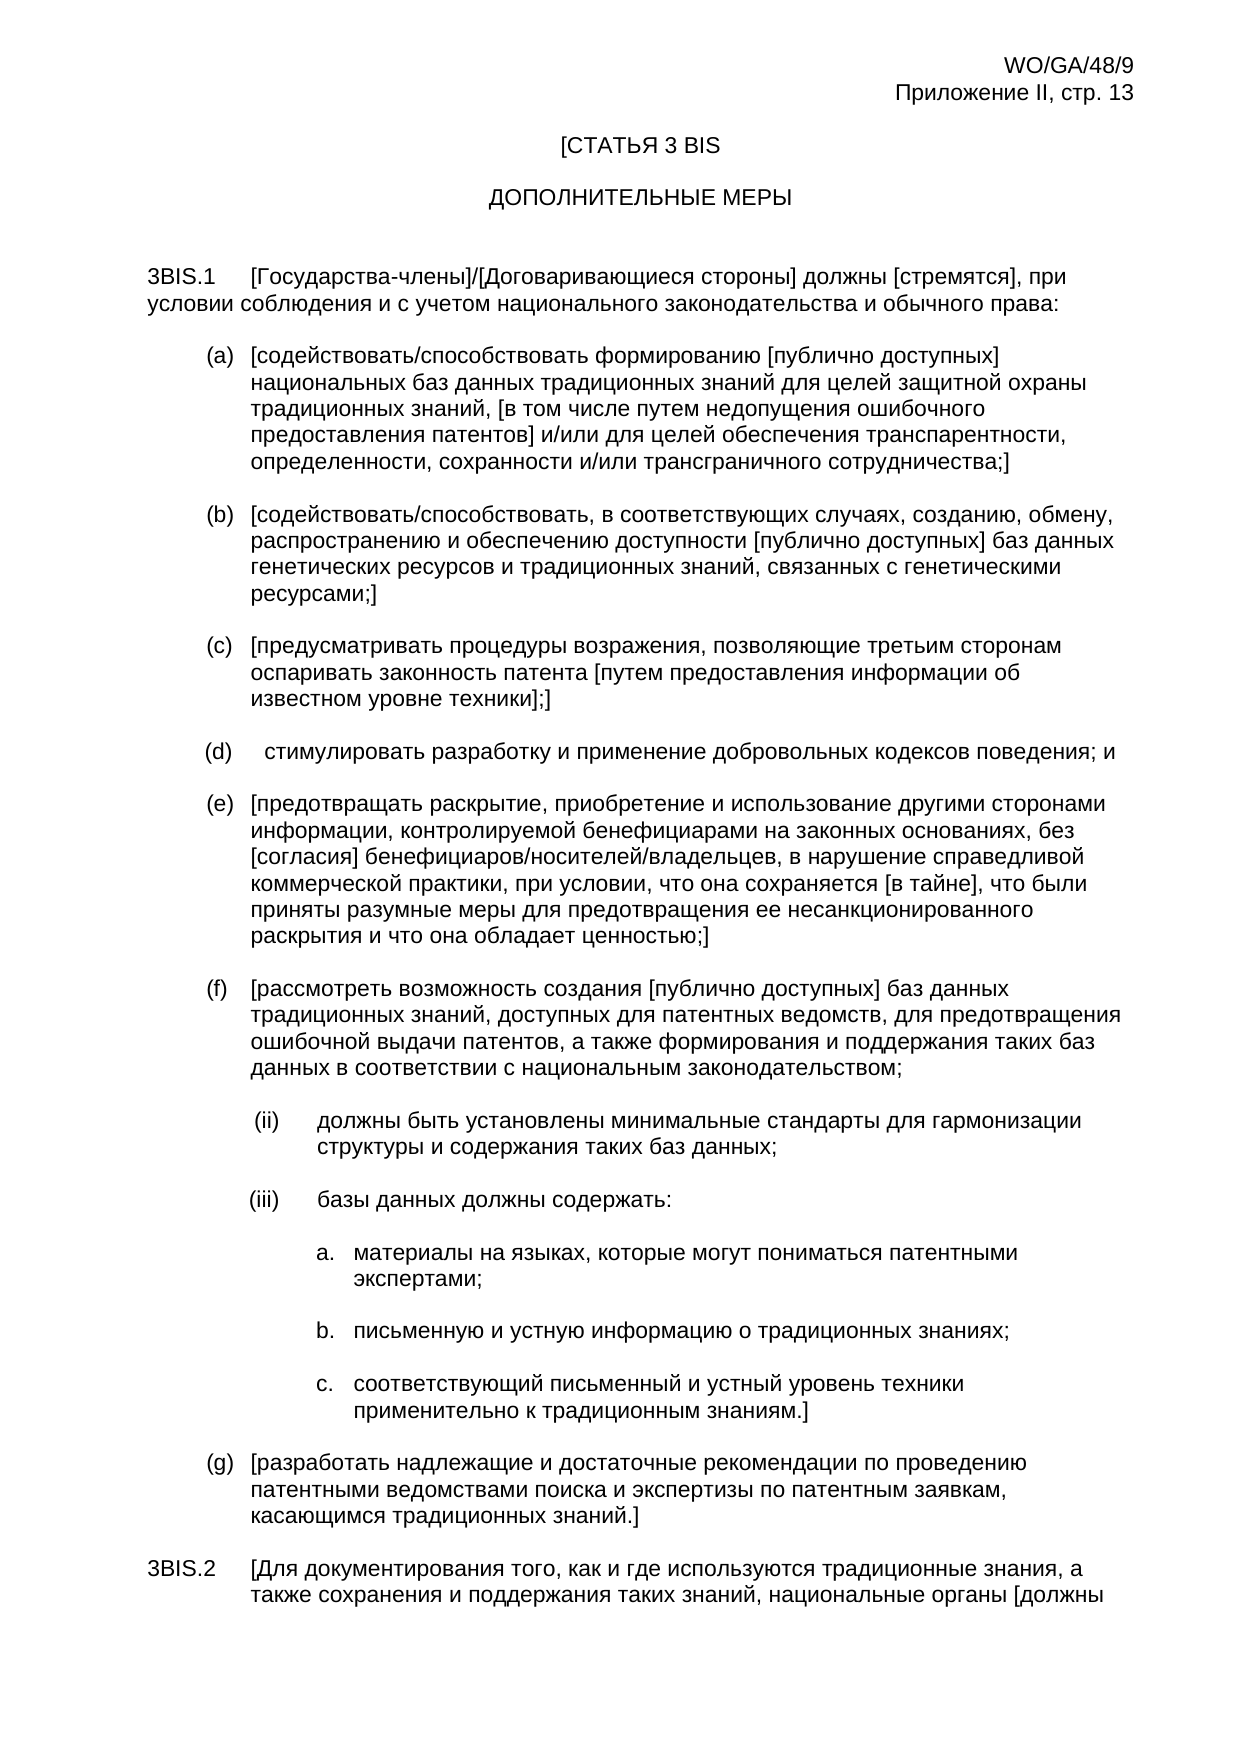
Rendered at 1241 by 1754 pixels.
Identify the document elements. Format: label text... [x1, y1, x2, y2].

text [СТАТЬЯ 3 BIS [147, 132, 1134, 158]
text (g) [разработать надлежащие и достаточные рекомендации по проведению патентными ведомствами поиска и экспертизы по патентным заявкам, касающимся традиционных знаний.] [206, 1449, 1134, 1528]
text (a) [содействовать/способствовать формированию [публично доступных] национальных баз данных традиционных знаний для целей защитной охраны традиционных знаний, [в том числе путем недопущения ошибочного предоставления патентов] и/или для целей обеспечения транспарентности, определенности, сохранности и/или трансграничного сотрудничества;] [206, 342, 1134, 474]
text 3BIS.1 [Государства-члены]/[Договаривающиеся стороны] должны [стремятся], при условии соблюдения и с учетом национального законодательства и обычного права: [147, 263, 1134, 316]
list соответствующий письменный и устный уровень техники применительно к традиционным знаниям.] [316, 1370, 1134, 1423]
text ДОПОЛНИТЕЛЬНЫЕ МЕРЫ [147, 184, 1134, 211]
list базы данных должны содержать: [279, 1186, 1134, 1212]
text (d) стимулировать разработку и применение добровольных кодексов поведения; и [204, 738, 1134, 764]
text (c) [предусматривать процедуры возражения, позволяющие третьим сторонам оспаривать законность патента [путем предоставления информации об известном уровне техники];] [206, 632, 1134, 711]
text (f) [рассмотреть возможность создания [публично доступных] баз данных традиционных знаний, доступных для патентных ведомств, для предотвращения ошибочной выдачи патентов, а также формирования и поддержания таких баз данных в соответствии с национальным законодательством; [206, 975, 1134, 1080]
list должны быть установлены минимальные стандарты для гармонизации структуры и содержания таких баз данных; [279, 1107, 1134, 1159]
list материалы на языках, которые могут пониматься патентными экспертами; [316, 1238, 1134, 1291]
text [147, 1555, 1134, 1607]
list письменную и устную информацию о традиционных знаниях; [316, 1317, 1134, 1344]
text (b) [содействовать/способствовать, в соответствующих случаях, созданию, обмену, распространению и обеспечению доступности [публично доступных] баз данных генетических ресурсов и традиционных знаний, связанных с генетическими ресурсами;] [206, 501, 1134, 606]
text (e) [предотвращать раскрытие, приобретение и использование другими сторонами информации, контролируемой бенефициарами на законных основаниях, без [согласия] бенефициаров/носителей/владельцев, в нарушение справедливой коммерческой практики, при условии, что она сохраняется [в тайне], что были приняты разумные меры для предотвращения ее несанкционированного раскрытия и что она обладает ценностью;] [206, 790, 1134, 948]
